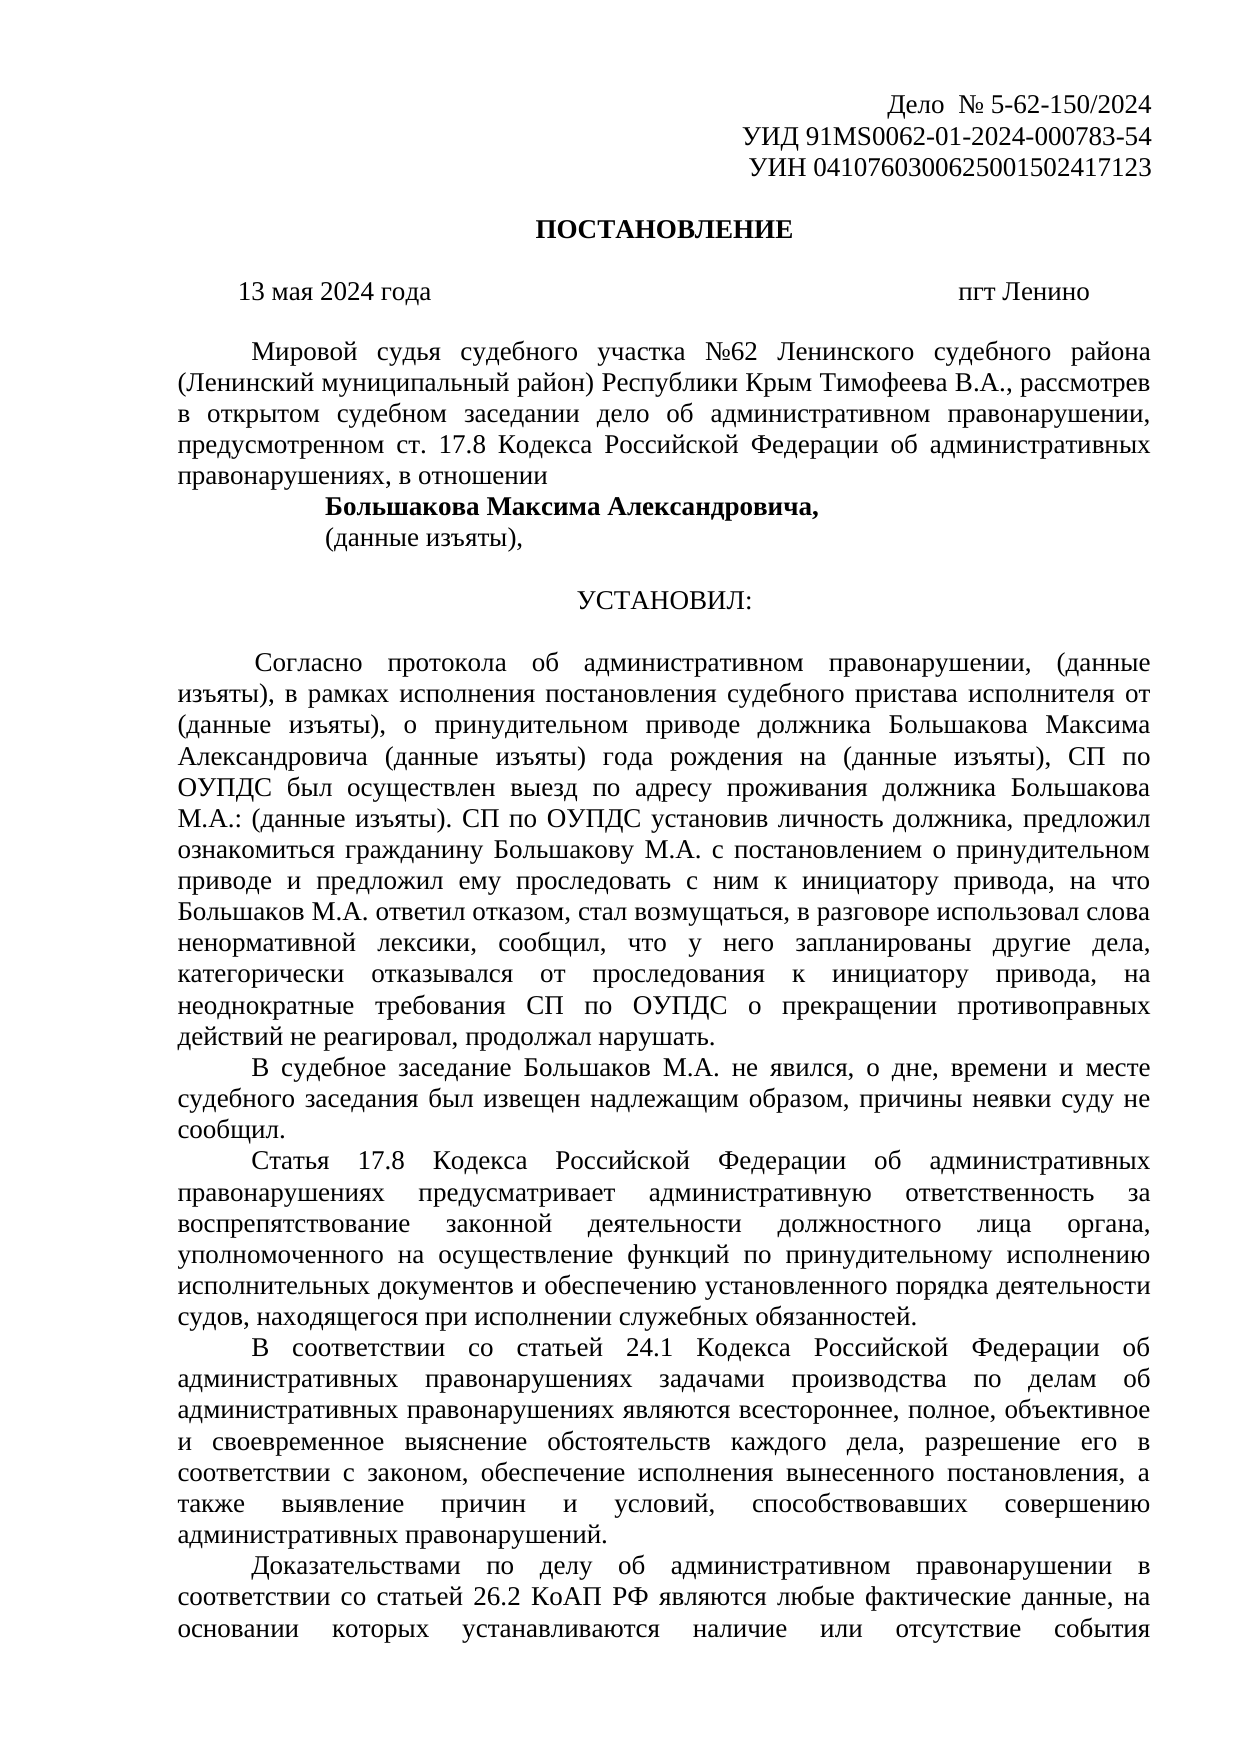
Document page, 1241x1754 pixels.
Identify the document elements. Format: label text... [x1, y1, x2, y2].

text Статья 17.8 Кодекса Российской Федерации об административных правонарушениях предусматривает административную ответственность за воспрепятствование законной деятельности должностного лица органа, уполномоченного на осуществление функций по принудительному исполнению исполнительных документов и обеспечению установленного порядка деятельности судов, находящегося при исполнении служебных обязанностей. [177, 1144, 1152, 1331]
text В соответствии со статьей 24.1 Кодекса Российской Федерации об административных правонарушениях задачами производства по делам об административных правонарушениях являются всестороннее, полное, объективное и своевременное выяснение обстоятельств каждого дела, разрешение его в соответствии с законом, обеспечение исполнения вынесенного постановления, а также выявление причин и условий, способствовавших совершению административных правонарушений. [177, 1331, 1152, 1549]
text Большакова Максима Александровича, [325, 490, 1152, 522]
text УИД 91MS0062-01-2024-000783-54 [177, 120, 1152, 151]
text (данные изъяты), [325, 522, 1152, 553]
text УСТАНОВИЛ: [177, 584, 1152, 615]
text ПОСТАНОВЛЕНИЕ [177, 213, 1152, 244]
text Мировой судья судебного участка №62 Ленинского судебного района (Ленинский муниципальный район) Республики Крым Тимофеева В.А., рассмотрев в открытом судебном заседании дело об административном правонарушении, предусмотренном ст. 17.8 Кодекса Российской Федерации об административных правонарушениях, в отношении [177, 335, 1152, 490]
text Согласно протокола об административном правонарушении, (данные изъяты), в рамках исполнения постановления судебного пристава исполнителя от (данные изъяты), о принудительном приводе должника Большакова Максима Александровича (данные изъяты) года рождения на (данные изъяты), СП по ОУПДС был осуществлен выезд по адресу проживания должника Большакова М.А.: (данные изъяты). СП по ОУПДС установив личность должника, предложил ознакомиться гражданину Большакову М.А. с постановлением о принудительном приводе и предложил ему проследовать с ним к инициатору привода, на что Большаков М.А. ответил отказом, стал возмущаться, в разговоре использовал слова ненормативной лексики, сообщил, что у него запланированы другие дела, категорически отказывался от проследования к инициатору привода, на неоднократные требования СП по ОУПДС о прекращении противоправных действий не реагировал, продолжал нарушать. [177, 646, 1152, 1051]
text 13 мая 2024 года пгт Ленино [177, 276, 1152, 307]
text Дело № 5-62-150/2024 [177, 89, 1152, 120]
text В судебное заседание Большаков М.А. не явился, о дне, времени и месте судебного заседания был извещен надлежащим образом, причины неявки суду не сообщил. [177, 1051, 1152, 1144]
text УИН 0410760300625001502417123 [177, 151, 1152, 182]
